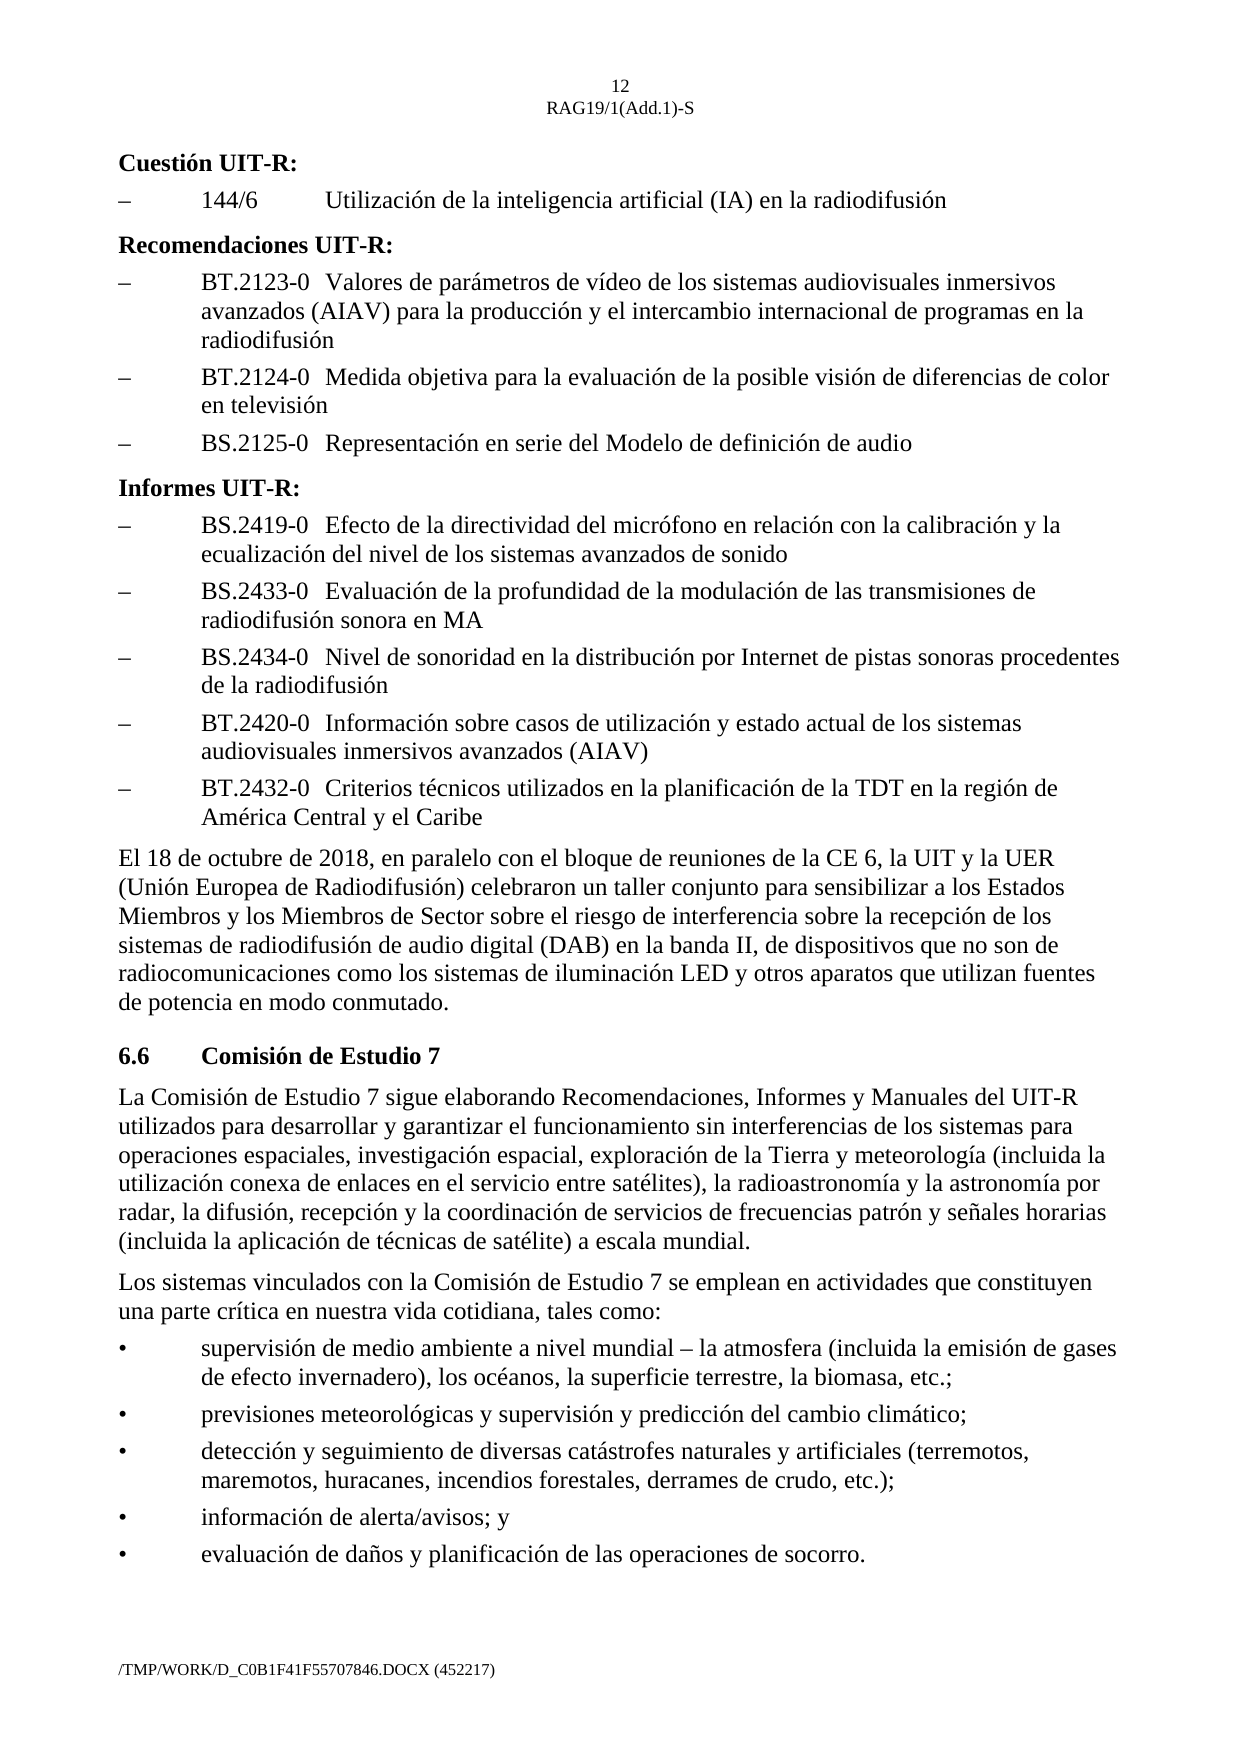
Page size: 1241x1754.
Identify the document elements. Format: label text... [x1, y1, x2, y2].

text – BT.2124-0 Medida objetiva para la evaluación de la posible visión de diferencias de color en televisión [118, 362, 1122, 419]
text – 144/6 Utilización de la inteligencia artificial (IA) en la radiodifusión [118, 185, 1122, 213]
text La Comisión de Estudio 7 sigue elaborando Recomendaciones, Informes y Manuales del UIT-R utilizados para desarrollar y garantizar el funcionamiento sin interferencias de los sistemas para operaciones espaciales, investigación espacial, exploración de la Tierra y meteorología (incluida la utilización conexa de enlaces en el servicio entre satélites), la radioastronomía y la astronomía por radar, la difusión, recepción y la coordinación de servicios de frecuencias patrón y señales horarias (incluida la aplicación de técnicas de satélite) a escala mundial. [118, 1082, 1122, 1255]
text El 18 de octubre de 2018, en paralelo con el bloque de reuniones de la CE 6, la UIT y la UER (Unión Europea de Radiodifusión) celebraron un taller conjunto para sensibilizar a los Estados Miembros y los Miembros de Sector sobre el riesgo de interferencia sobre la recepción de los sistemas de radiodifusión de audio digital (DAB) en la banda II, de dispositivos que no son de radiocomunicaciones como los sistemas de iluminación LED y otros aparatos que utilizan fuentes de potencia en modo conmutado. [118, 843, 1122, 1016]
text • información de alerta/avisos; y [118, 1502, 1122, 1531]
text – BS.2433-0 Evaluación de la profundidad de la modulación de las transmisiones de radiodifusión sonora en MA [118, 576, 1122, 633]
text – BS.2434-0 Nivel de sonoridad en la distribución por Internet de pistas sonoras procedentes de la radiodifusión [118, 642, 1122, 699]
text • previsiones meteorológicas y supervisión y predicción del cambio climático; [118, 1399, 1122, 1428]
text – BT.2432-0 Criterios técnicos utilizados en la planificación de la TDT en la región de América Central y el Caribe [118, 773, 1122, 831]
subtitle 6.6 Comisión de Estudio 7 [118, 1041, 1122, 1070]
subtitle Cuestión UIT-R: [118, 148, 1122, 176]
text • evaluación de daños y planificación de las operaciones de socorro. [118, 1539, 1122, 1568]
text • detección y seguimiento de diversas catástrofes naturales y artificiales (terremotos, maremotos, huracanes, incendios forestales, derrames de crudo, etc.); [118, 1436, 1122, 1493]
subtitle Recomendaciones UIT-R: [118, 230, 1122, 259]
subtitle Informes UIT-R: [118, 473, 1122, 502]
text – BT.2420-0 Información sobre casos de utilización y estado actual de los sistemas audiovisuales inmersivos avanzados (AIAV) [118, 708, 1122, 765]
text – BS.2125-0 Representación en serie del Modelo de definición de audio [118, 428, 1122, 456]
text – BT.2123-0 Valores de parámetros de vídeo de los sistemas audiovisuales inmersivos avanzados (AIAV) para la producción y el intercambio internacional de programas en la radiodifusión [118, 267, 1122, 353]
text • supervisión de medio ambiente a nivel mundial – la atmosfera (incluida la emisión de gases de efecto invernadero), los océanos, la superficie terrestre, la biomasa, etc.; [118, 1333, 1122, 1391]
text Los sistemas vinculados con la Comisión de Estudio 7 se emplean en actividades que constituyen una parte crítica en nuestra vida cotidiana, tales como: [118, 1267, 1122, 1325]
text – BS.2419-0 Efecto de la directividad del micrófono en relación con la calibración y la ecualización del nivel de los sistemas avanzados de sonido [118, 510, 1122, 568]
